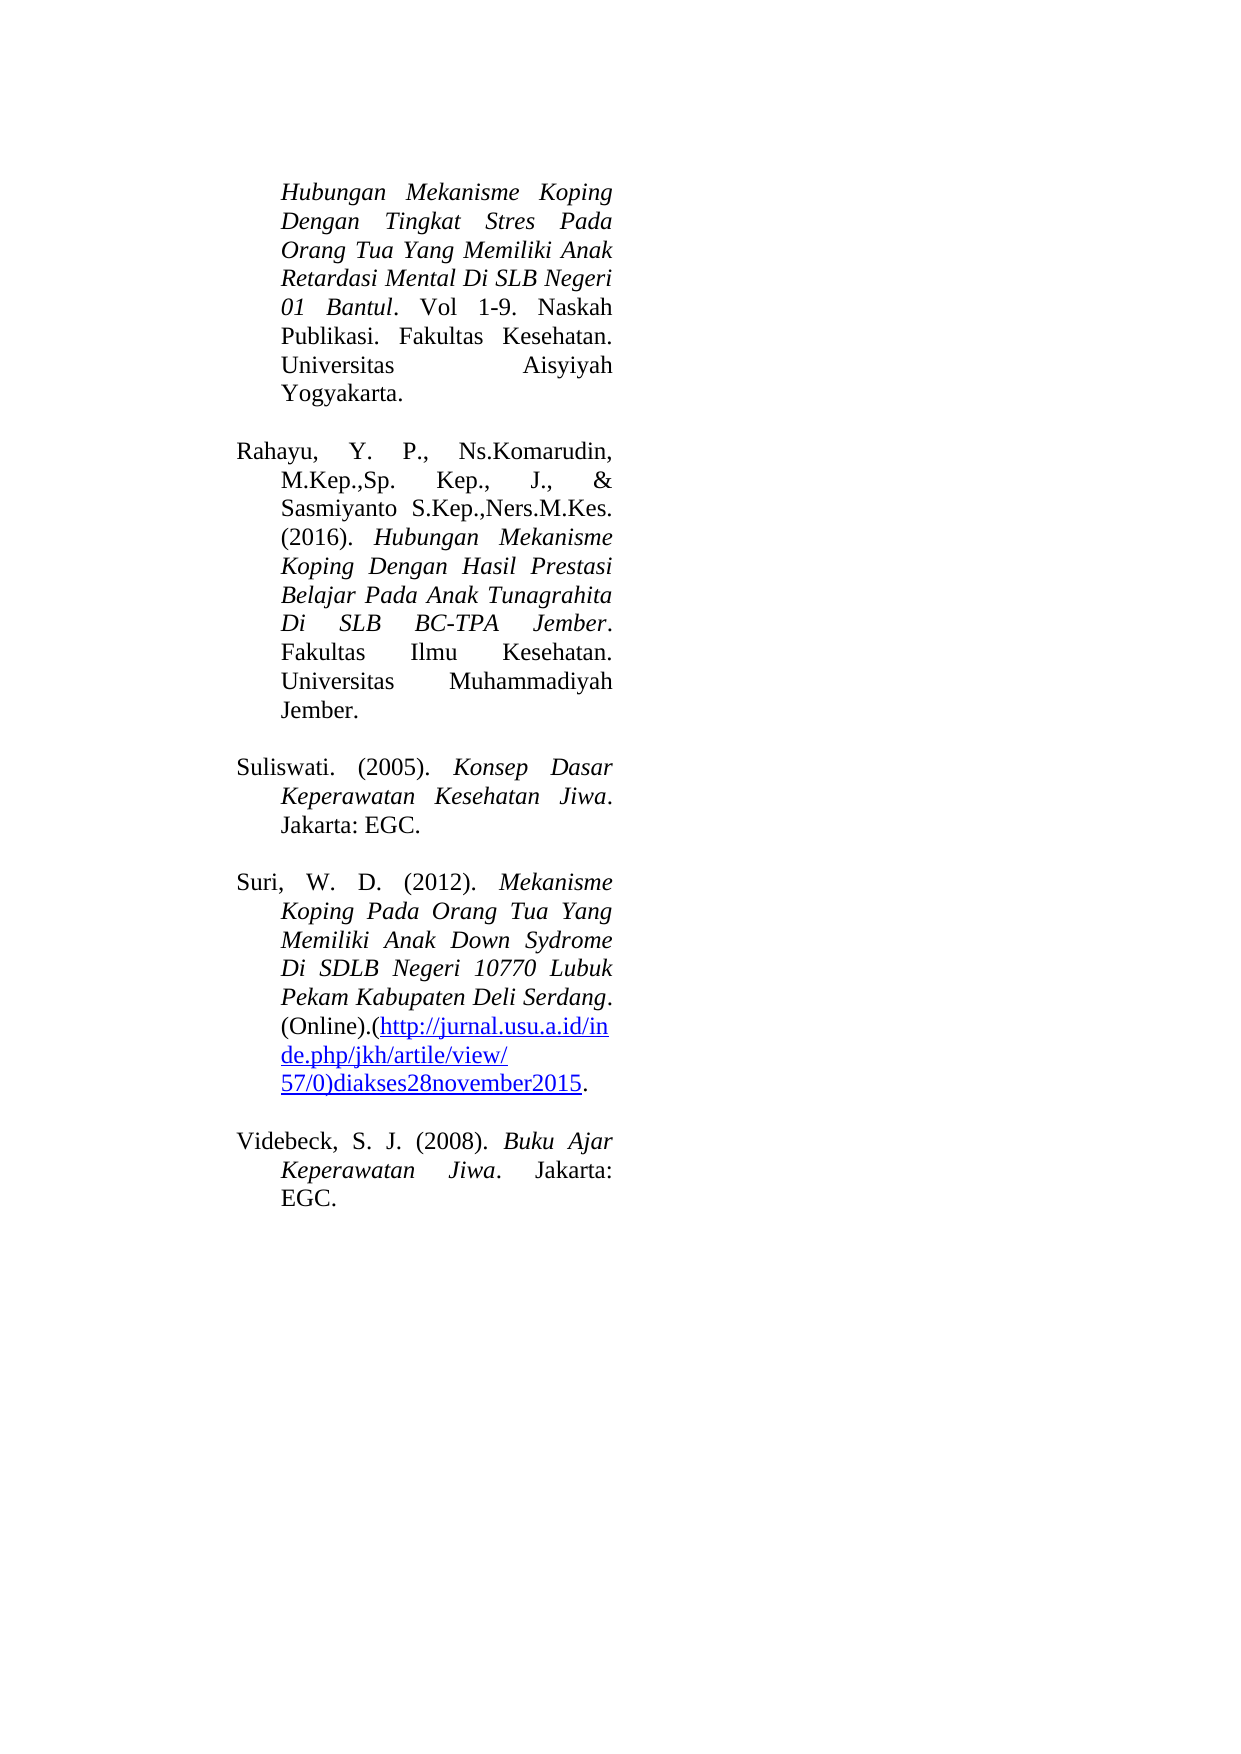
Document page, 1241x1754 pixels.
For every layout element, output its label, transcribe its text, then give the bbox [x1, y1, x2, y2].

text Rahayu, Y. P., Ns.Komarudin, M.Kep.,Sp. Kep., J., & Sasmiyanto S.Kep.,Ners.M.Kes. (2016). Hubungan Mekanisme Koping Dengan Hasil Prestasi Belajar Pada Anak Tunagrahita Di SLB BC-TPA Jember. Fakultas Ilmu Kesehatan. Universitas Muhammadiyah Jember. [236, 436, 613, 723]
text Suliswati. (2005). Konsep Dasar Keperawatan Kesehatan Jiwa. Jakarta: EGC. [236, 752, 613, 838]
text Videbeck, S. J. (2008). Buku Ajar Keperawatan Jiwa. Jakarta: EGC. [236, 1126, 613, 1212]
text Suri, W. D. (2012). Mekanisme Koping Pada Orang Tua Yang Memiliki Anak Down Sydrome Di SDLB Negeri 10770 Lubuk Pekam Kabupaten Deli Serdang.(Online).(http://jurnal.usu.a.id/inde.php/jkh/artile/view/57/0)diakses28november2015. [236, 867, 613, 1097]
